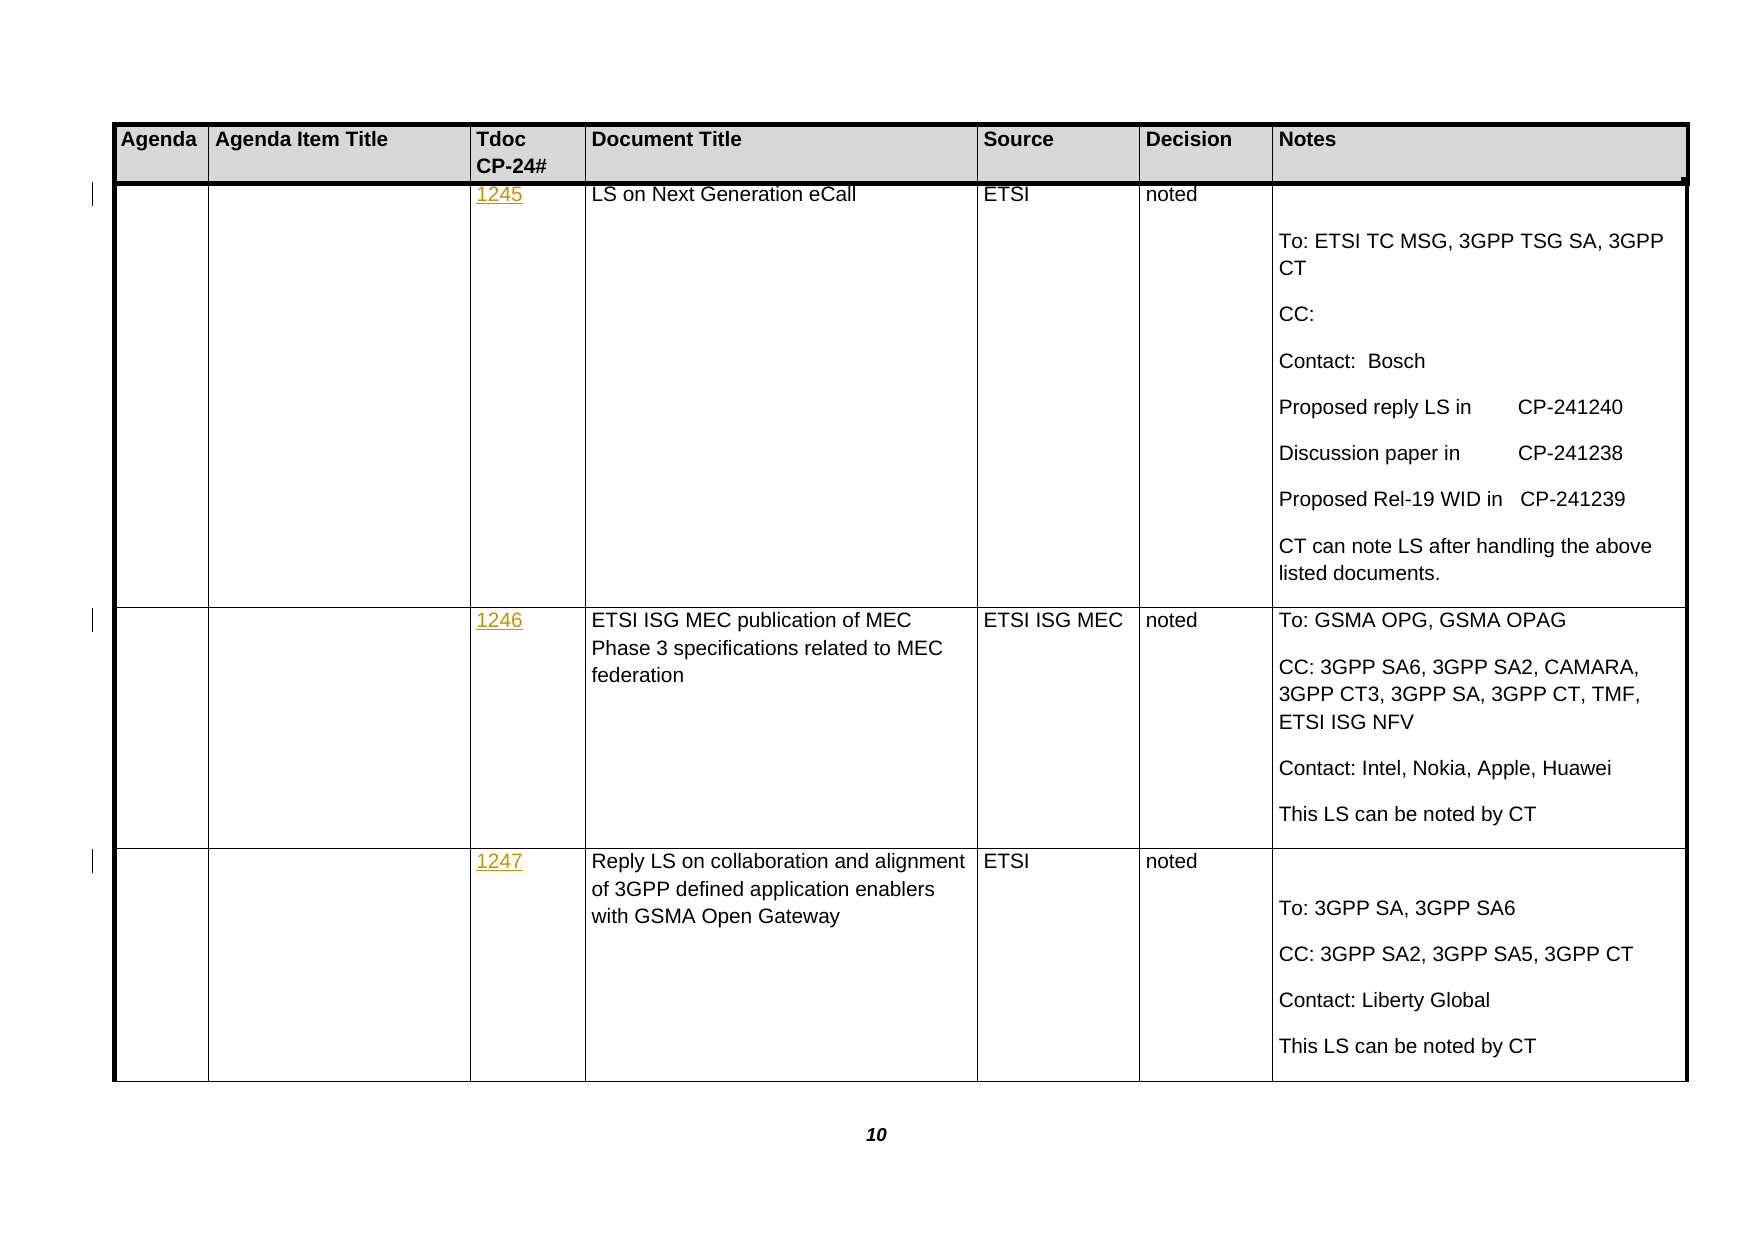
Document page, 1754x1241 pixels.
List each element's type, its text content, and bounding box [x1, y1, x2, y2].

table_header Tdoc CP-24# [471, 127, 585, 181]
table_cell [471, 608, 585, 848]
table_cell noted [1140, 849, 1272, 1081]
table_cell To: GSMA OPG, GSMA OPAG CC: 3GPP SA6, 3GPP SA2, CAMARA, 3GPP CT3, 3GPP SA, 3GPP CT, TMF, ETSI ISG NFV Contact: Intel, Nokia, Apple, Huawei This LS can be noted by CT [1273, 608, 1685, 848]
table_header Notes [1273, 127, 1686, 181]
table_cell ETSI [978, 186, 1139, 607]
table_cell ETSI ISG MEC publication of MEC Phase 3 specifications related to MEC federation [586, 608, 977, 848]
table_cell [471, 849, 585, 1081]
table_cell To: 3GPP SA, 3GPP SA6 CC: 3GPP SA2, 3GPP SA5, 3GPP CT Contact: Liberty Global This LS can be noted by CT [1273, 849, 1685, 1081]
table_cell [117, 608, 208, 848]
table_header Source [978, 127, 1139, 181]
table_header Decision [1140, 127, 1272, 181]
table_cell [471, 186, 585, 607]
table_cell To: ETSI TC MSG, 3GPP TSG SA, 3GPP CT CC: Contact: Bosch Proposed reply LS in CP-241240 Discussion paper in CP-241238 Proposed Rel-19 WID in CP-241239 CT can note LS after handling the above listed documents. [1273, 186, 1685, 607]
table_cell [117, 849, 208, 1081]
table_cell Reply LS on collaboration and alignment of 3GPP defined application enablers with GSMA Open Gateway [586, 849, 977, 1081]
table_header Document Title [586, 127, 977, 181]
table_cell noted [1140, 186, 1272, 607]
table_header Agenda [117, 127, 208, 181]
table_cell LS on Next Generation eCall [586, 186, 977, 607]
table_cell ETSI [978, 849, 1139, 1081]
table_cell ETSI ISG MEC [978, 608, 1139, 848]
table_cell [117, 186, 208, 607]
table_cell [209, 186, 470, 607]
table_cell [209, 849, 470, 1081]
table_cell [209, 608, 470, 848]
table_cell noted [1140, 608, 1272, 848]
table_header Agenda Item Title [209, 127, 470, 181]
